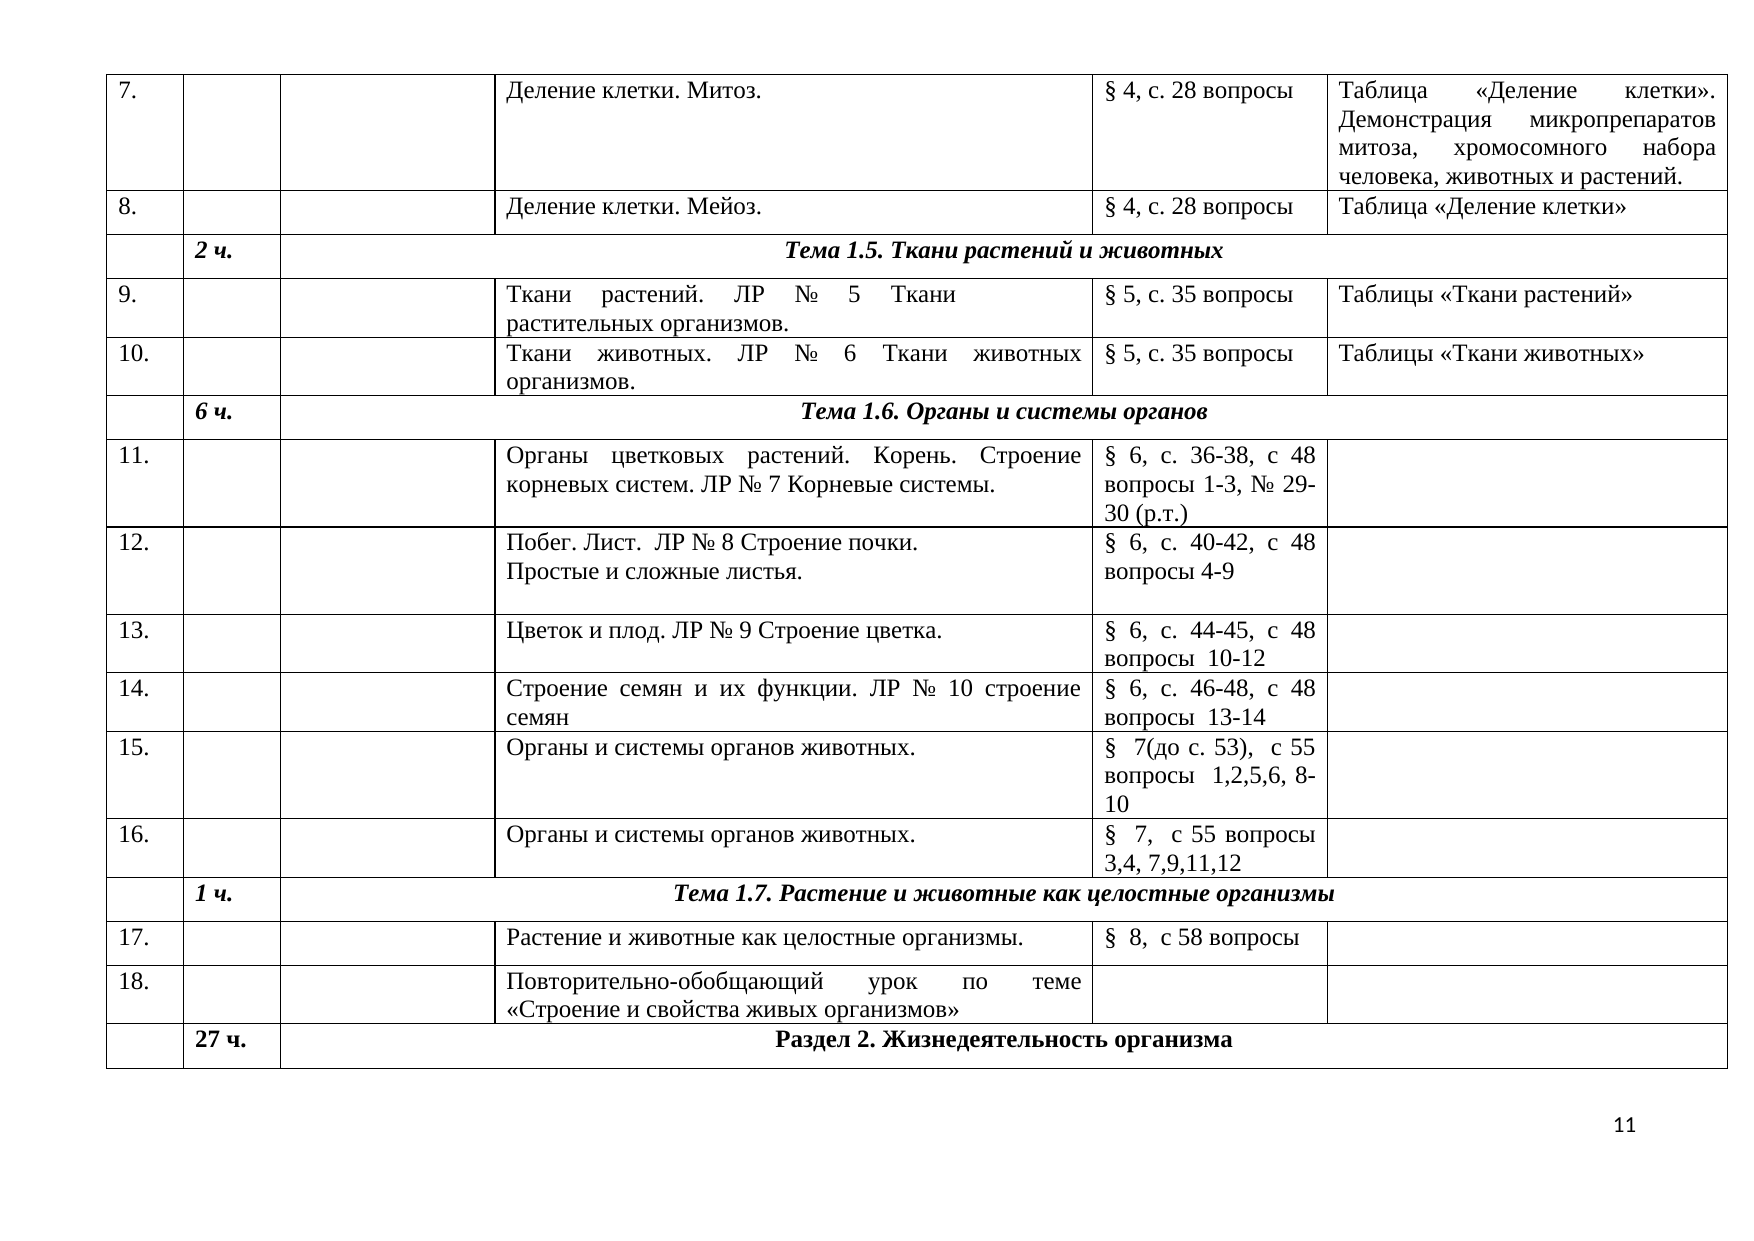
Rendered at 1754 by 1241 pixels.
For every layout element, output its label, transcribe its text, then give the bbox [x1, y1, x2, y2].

table_cell 11. [107, 440, 183, 526]
table_cell [184, 732, 280, 818]
table_cell § 6, с. 40-42, с 48 вопросы 4-9 [1093, 528, 1327, 614]
table_cell [1328, 966, 1727, 1023]
table_cell [281, 279, 494, 337]
table_cell [184, 673, 280, 731]
table_cell Тема 1.6. Органы и системы органов [281, 396, 1727, 439]
table_cell [184, 338, 280, 395]
table_cell 18. [107, 966, 183, 1023]
table_cell 15. [107, 732, 183, 818]
table_cell 14. [107, 673, 183, 731]
table_cell [107, 878, 183, 921]
table_cell § 6, с. 44-45, с 48 вопросы 10-12 [1093, 615, 1327, 672]
table_cell § 4, с. 28 вопросы [1093, 75, 1327, 190]
table_cell 12. [107, 528, 183, 614]
table_cell 7. [107, 75, 183, 190]
table_cell [107, 1024, 183, 1067]
table_cell § 5, с. 35 вопросы [1093, 338, 1327, 395]
table_cell [1093, 966, 1327, 1023]
table_cell [281, 922, 494, 965]
table_cell [281, 440, 494, 526]
table_cell [281, 75, 494, 190]
table_cell [281, 819, 494, 877]
table_cell 2 ч. [184, 235, 280, 278]
table_cell 9. [107, 279, 183, 337]
table_cell [184, 440, 280, 526]
table_cell [1328, 819, 1727, 877]
table_cell [281, 673, 494, 731]
table_cell Таблицы «Ткани растений» [1328, 279, 1727, 337]
table_cell [1328, 615, 1727, 672]
table_cell Деление клетки. Митоз. [496, 75, 1092, 190]
table_cell Раздел 2. Жизнедеятельность организма [281, 1024, 1727, 1067]
table_cell Таблица «Деление клетки». Демонстрация микропрепаратов митоза, хромосомного набора человека, животных и растений. [1328, 75, 1727, 190]
table_cell § 7(до с. 53), с 55 вопросы 1,2,5,6, 8-10 [1093, 732, 1327, 818]
table_cell [281, 732, 494, 818]
table_cell [281, 615, 494, 672]
table_cell § 4, с. 28 вопросы [1093, 191, 1327, 234]
table_cell [184, 819, 280, 877]
table_cell [184, 191, 280, 234]
table_cell [184, 75, 280, 190]
table_cell 1 ч. [184, 878, 280, 921]
table_cell § 5, с. 35 вопросы [1093, 279, 1327, 337]
table_cell Цветок и плод. ЛР № 9 Строение цветка. [496, 615, 1092, 672]
table_cell [184, 528, 280, 614]
table_cell § 6, с. 46-48, с 48 вопросы 13-14 [1093, 673, 1327, 731]
table_cell Ткани растений. ЛР № 5 Ткани растительных организмов. [496, 279, 1092, 337]
table_cell Ткани животных. ЛР № 6 Ткани животных организмов. [496, 338, 1092, 395]
table_cell [184, 966, 280, 1023]
table_cell Органы цветковых растений. Корень. Строение корневых систем. ЛР № 7 Корневые системы. [496, 440, 1092, 526]
table_cell Растение и животные как целостные организмы. [496, 922, 1092, 965]
table_cell [184, 615, 280, 672]
table_cell Строение семян и их функции. ЛР № 10 строение семян [496, 673, 1092, 731]
table_cell [1328, 922, 1727, 965]
table_cell Тема 1.7. Растение и животные как целостные организмы [281, 878, 1727, 921]
table_cell § 8, с 58 вопросы [1093, 922, 1327, 965]
table_cell 13. [107, 615, 183, 672]
table_cell 17. [107, 922, 183, 965]
table_cell 8. [107, 191, 183, 234]
table_cell [1328, 440, 1727, 526]
table_cell Органы и системы органов животных. [496, 732, 1092, 818]
table_cell [1328, 732, 1727, 818]
table_cell Деление клетки. Мейоз. [496, 191, 1092, 234]
table_cell 10. [107, 338, 183, 395]
table_cell [107, 396, 183, 439]
table_cell Таблица «Деление клетки» [1328, 191, 1727, 234]
table_cell [1328, 673, 1727, 731]
table_cell [281, 338, 494, 395]
table_cell [281, 528, 494, 614]
table_cell Органы и системы органов животных. [496, 819, 1092, 877]
table_cell 16. [107, 819, 183, 877]
table_cell [281, 966, 494, 1023]
table_cell [281, 191, 494, 234]
table_cell [184, 922, 280, 965]
table_cell 27 ч. [184, 1024, 280, 1067]
table_cell § 7, с 55 вопросы 3,4, 7,9,11,12 [1093, 819, 1327, 877]
table_cell 6 ч. [184, 396, 280, 439]
table_cell Тема 1.5. Ткани растений и животных [281, 235, 1727, 278]
table_cell [184, 279, 280, 337]
table_cell [1328, 528, 1727, 614]
table_cell [107, 235, 183, 278]
table_cell Побег. Лист. ЛР № 8 Строение почки. Простые и сложные листья. [496, 528, 1092, 614]
table_cell Таблицы «Ткани животных» [1328, 338, 1727, 395]
table_cell § 6, с. 36-38, с 48 вопросы 1-3, № 29-30 (р.т.) [1093, 440, 1327, 526]
table_cell Повторительно-обобщающий урок по теме «Строение и свойства живых организмов» [496, 966, 1092, 1023]
